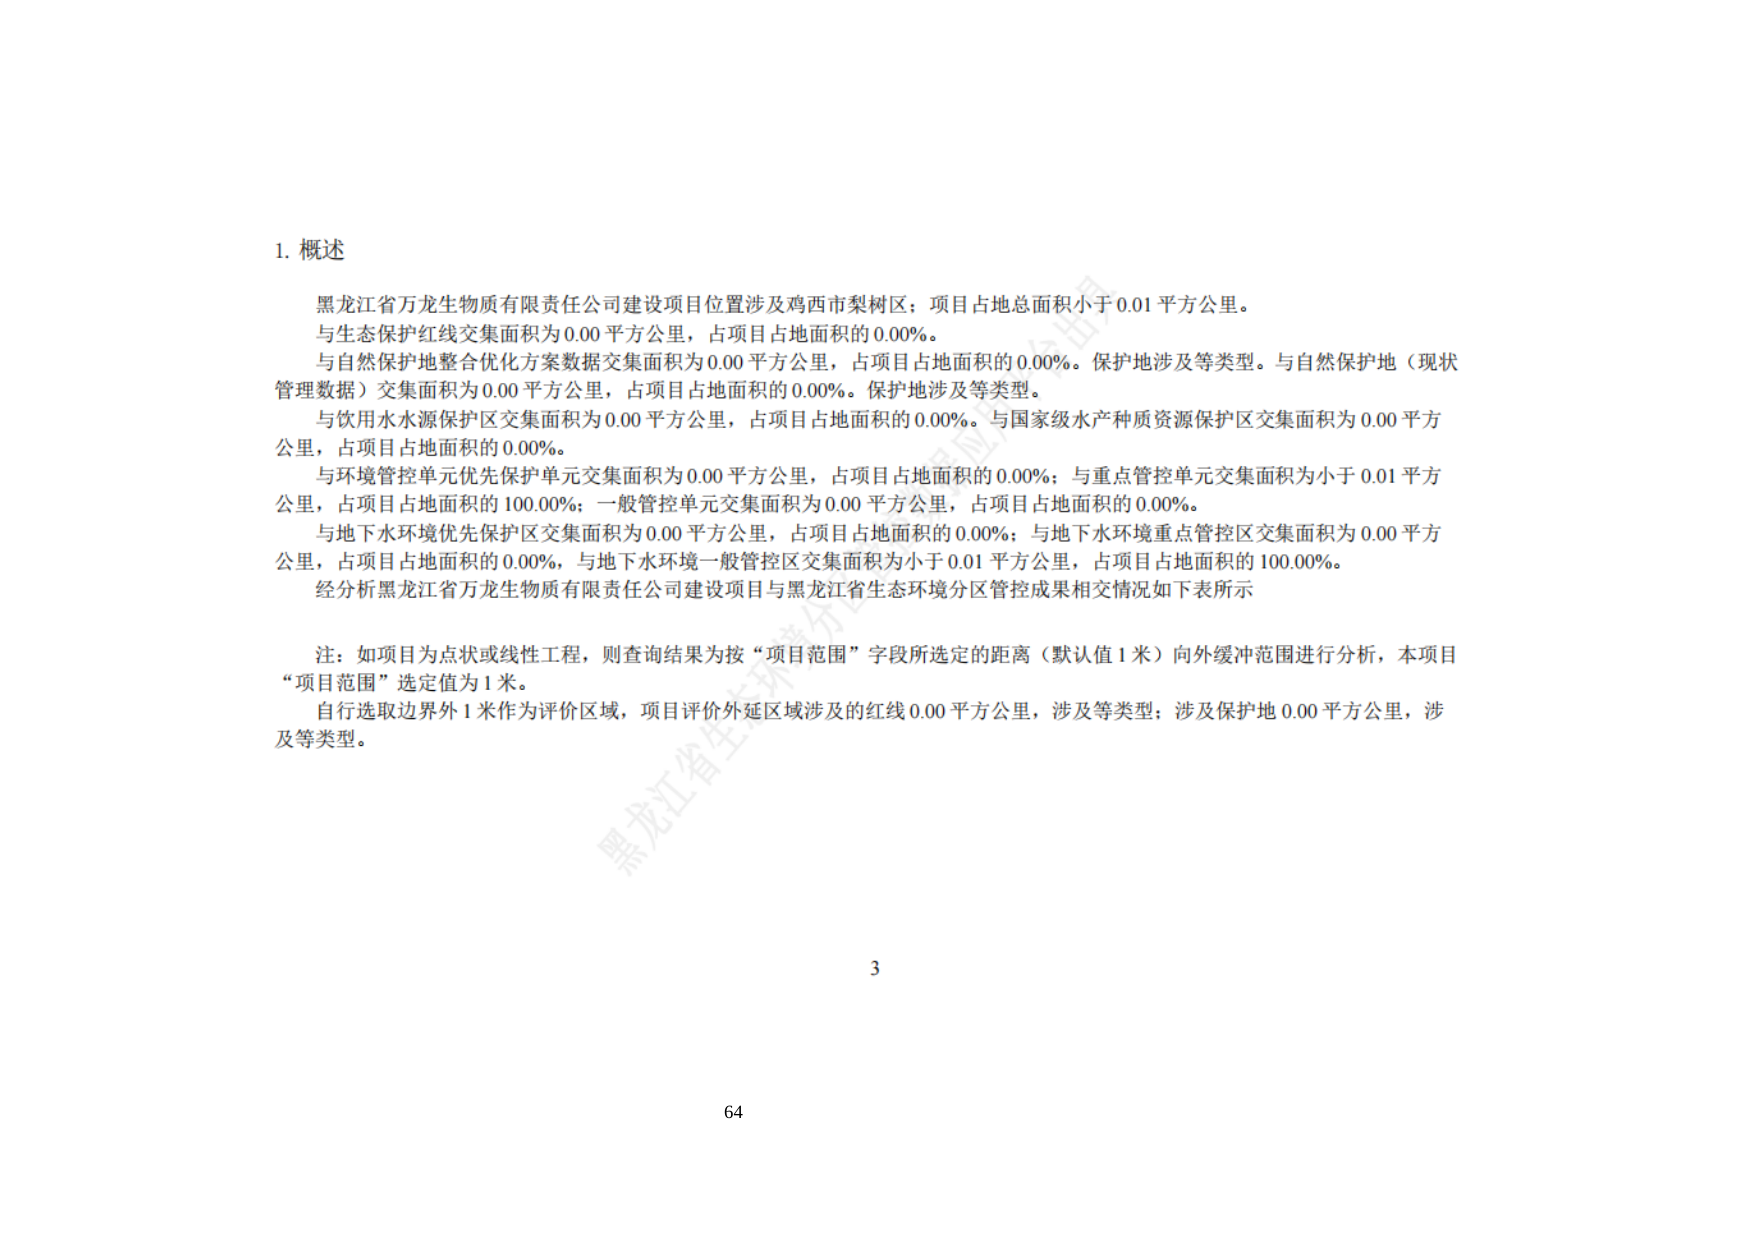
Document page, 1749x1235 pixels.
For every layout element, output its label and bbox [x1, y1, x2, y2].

picture [200, 189, 1548, 1021]
